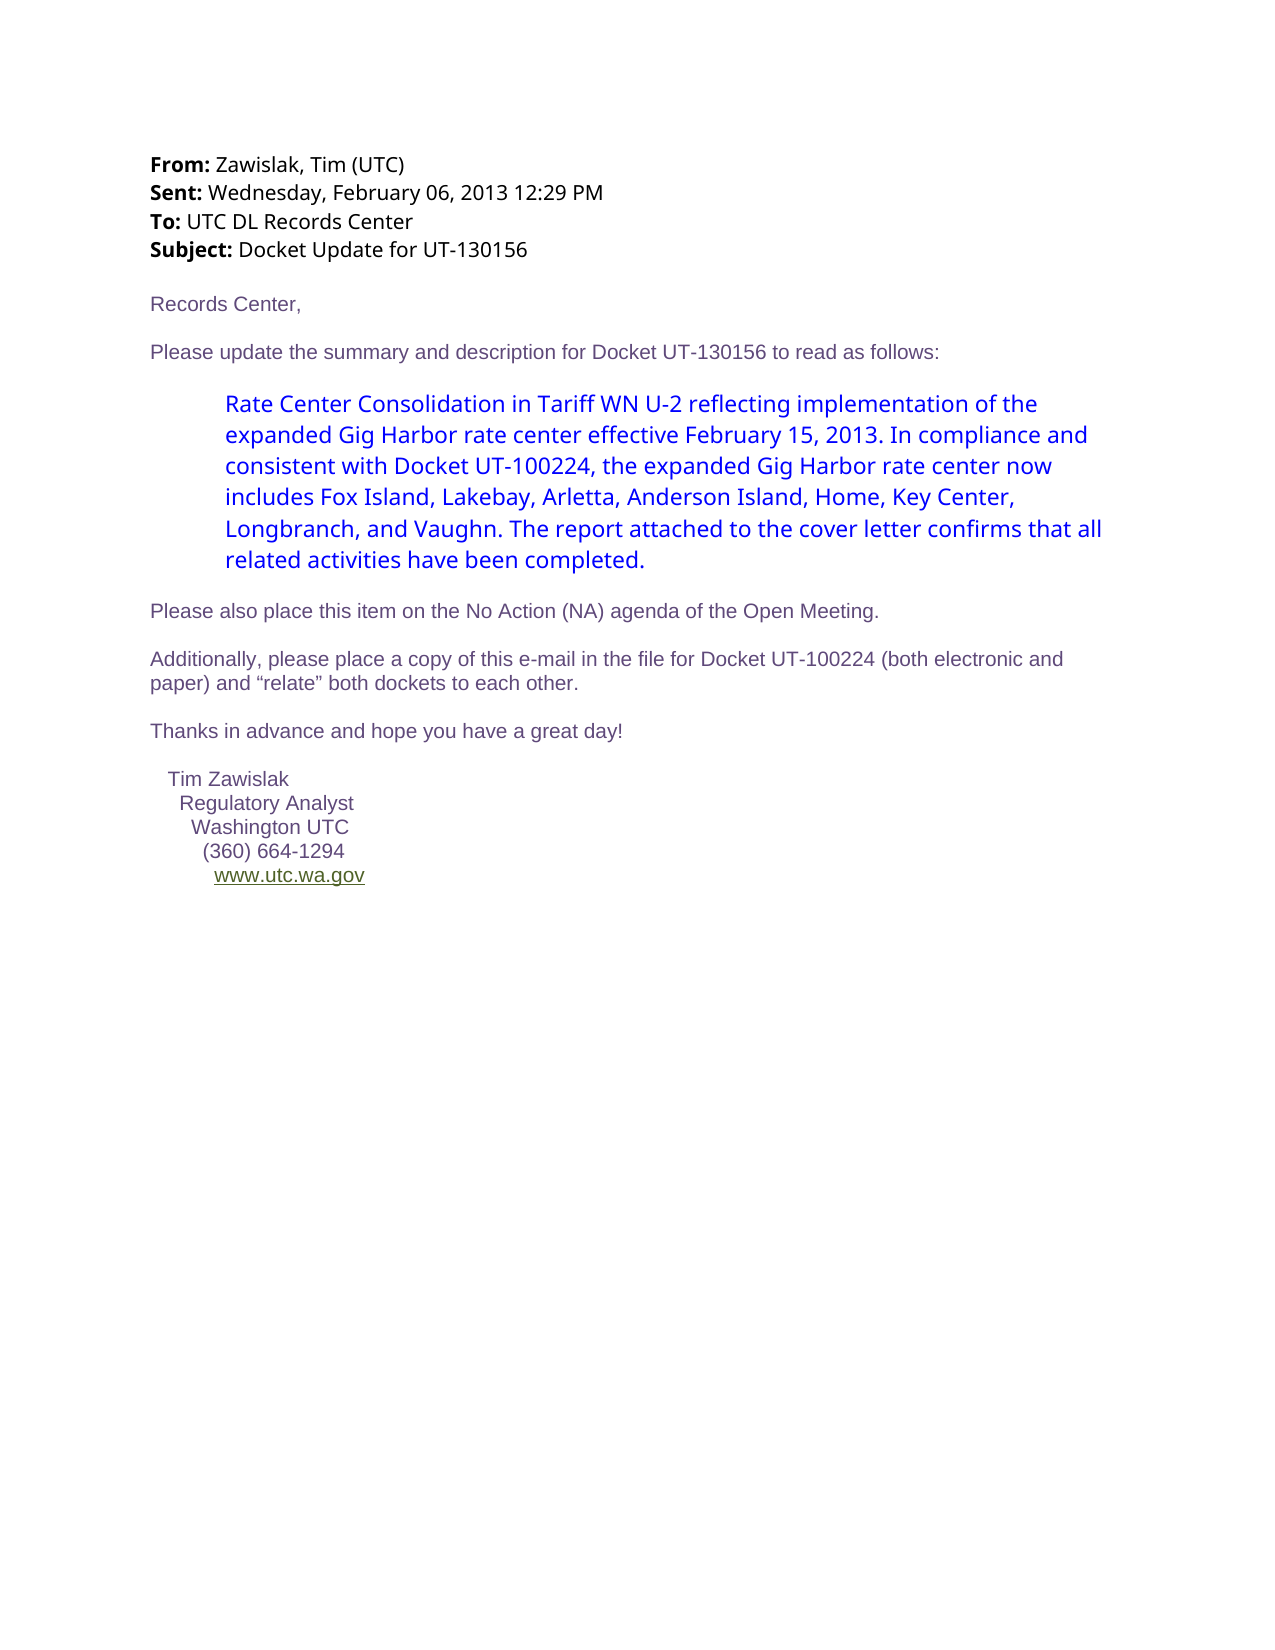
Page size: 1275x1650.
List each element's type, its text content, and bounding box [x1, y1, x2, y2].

text (360) 664-1294 [150, 839, 1125, 863]
text Please also place this item on the No Action (NA) agenda of the Open Meeting. [150, 599, 1125, 623]
text Records Center, [150, 292, 1125, 316]
text Rate Center Consolidation in Tariff WN U-2 reflecting implementation of the expanded Gig Harbor rate center effective February 15, 2013. In compliance and consistent with Docket UT-100224, the expanded Gig Harbor rate center now includes Fox Island, Lakebay, Arletta, Anderson Island, Home, Key Center, Longbranch, and Vaughn. The report attached to the cover letter confirms that all related activities have been completed. [225, 388, 1125, 575]
text www.utc.wa.gov [150, 863, 1125, 887]
text Thanks in advance and hope you have a great day! [150, 719, 1125, 743]
text Tim Zawislak Regulatory Analyst Washington UTC [150, 767, 1125, 839]
text Additionally, please place a copy of this e-mail in the file for Docket UT-100224 (both electronic and paper) and “relate” both dockets to each other. [150, 647, 1125, 695]
text From: Zawislak, Tim (UTC) Sent: Wednesday, February 06, 2013 12:29 PM To: UTC DL Records Center Subject: Docket Update for UT-130156 [150, 150, 1125, 264]
text Please update the summary and description for Docket UT-130156 to read as follows: [150, 340, 1125, 364]
